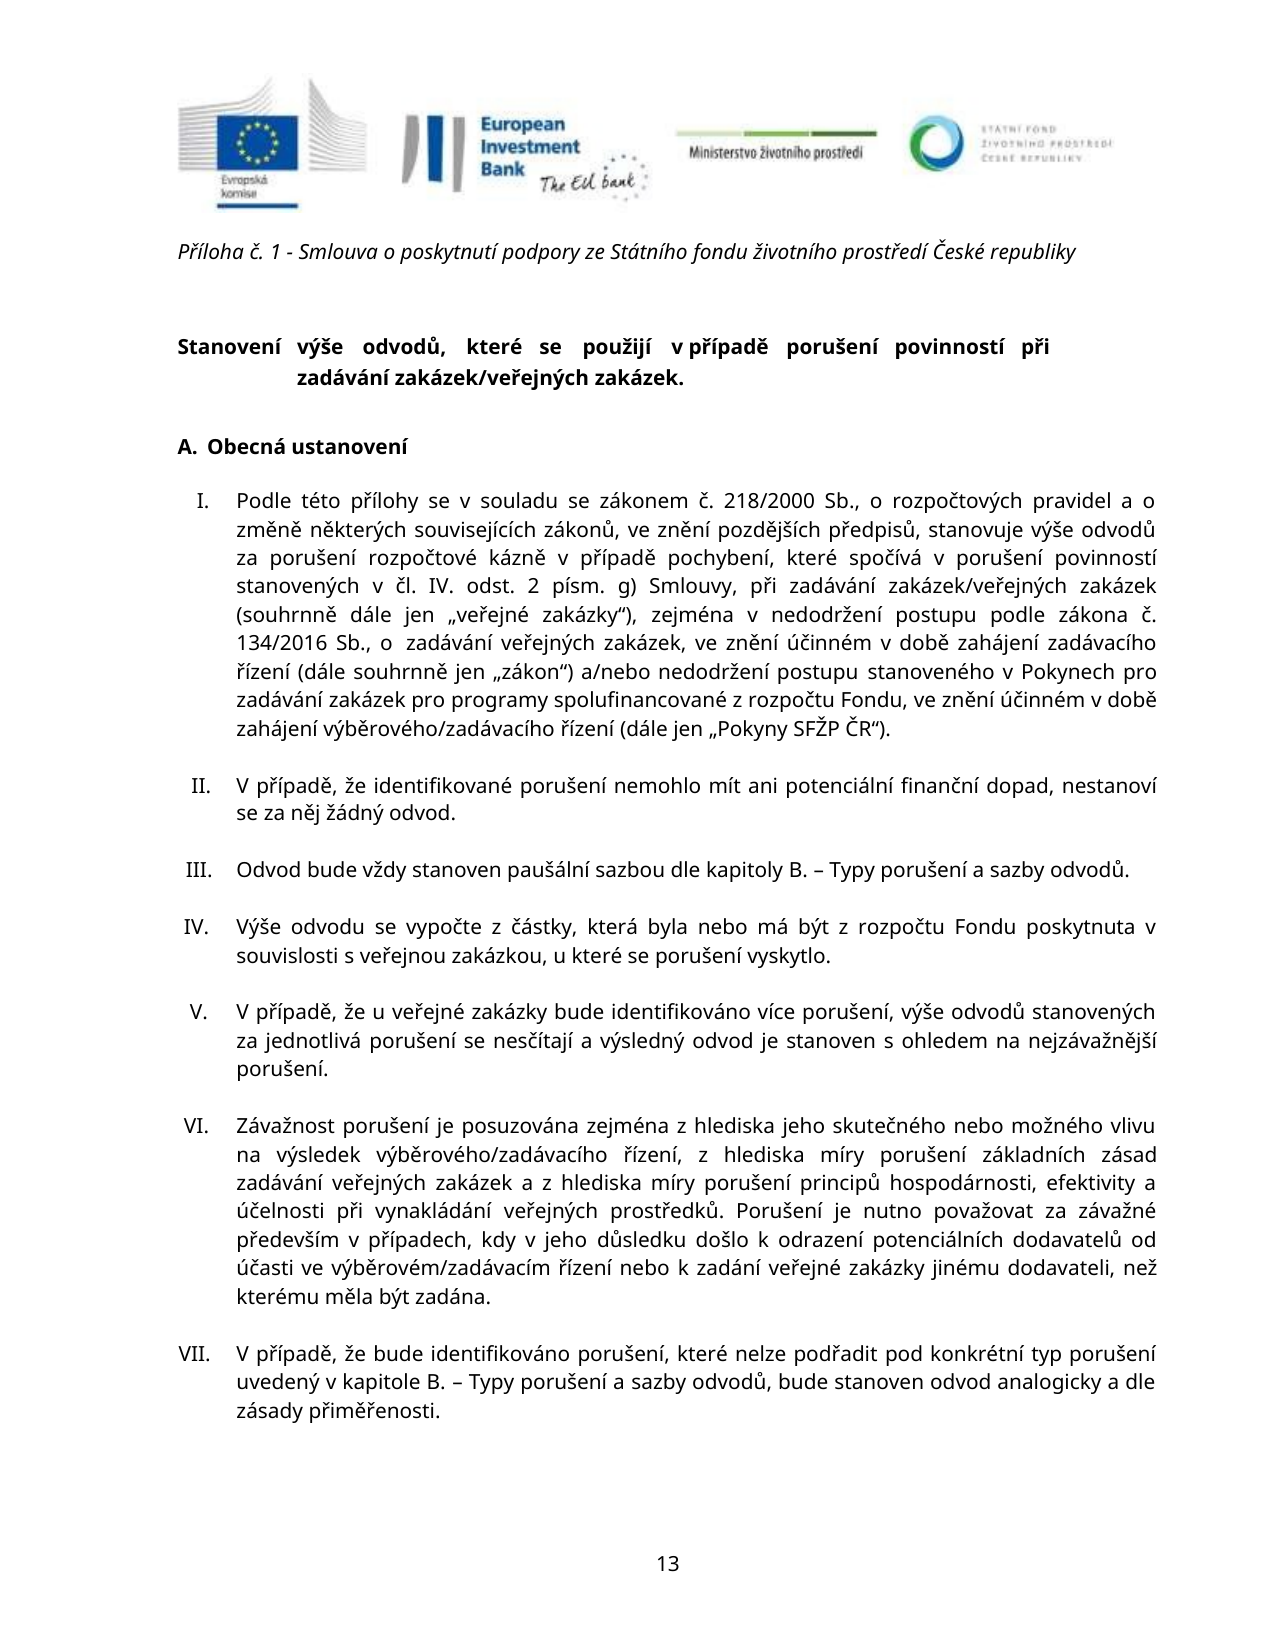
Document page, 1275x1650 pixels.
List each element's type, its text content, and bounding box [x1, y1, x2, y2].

list Odvod bude vždy stanoven paušální sazbou dle kapitoly B. – Typy porušení a sazby odvodů. [186, 855, 1171, 884]
list Obecná ustanovení [177, 432, 1171, 461]
text Příloha č. 1 - Smlouva o poskytnutí podpory ze Státního fondu životního prostředí České republiky [177, 237, 1171, 265]
list Výše odvodu se vypočte z částky, která byla nebo má být z rozpočtu Fondu poskytnuta v souvislosti s veřejnou zakázkou, u které se porušení vyskytlo. [184, 912, 1157, 969]
list V případě, že u veřejné zakázky bude identifikováno více porušení, výše odvodů stanovených za jednotlivá porušení se nesčítají a výsledný odvod je stanoven s ohledem na nejzávažnější porušení. [189, 997, 1157, 1083]
subtitle Stanovení výše odvodů, které se použijí v případě porušení povinností při zadávání zakázek/veřejných zakázek. [177, 332, 1157, 391]
list V případě, že identifikované porušení nemohlo mít ani potenciální finanční dopad, nestanoví se za něj žádný odvod. [191, 771, 1157, 827]
list Podle této přílohy se v souladu se zákonem č. 218/2000 Sb., o rozpočtových pravidel a o změně některých souvisejících zákonů, ve znění pozdějších předpisů, stanovuje výše odvodů za porušení rozpočtové kázně v případě pochybení, které spočívá v porušení povinností stanovených v čl. IV. odst. 2 písm. g) Smlouvy, při zadávání zakázek/veřejných zakázek (souhrnně dále jen „veřejné zakázky“), zejména v nedodržení postupu podle zákona č. 134/2016 Sb., o zadávání veřejných zakázek, ve znění účinném v době zahájení zadávacího řízení (dále souhrnně jen „zákon“) a/nebo nedodržení postupu stanoveného v Pokynech pro zadávání zakázek pro programy spolufinancované z rozpočtu Fondu, ve znění účinném v době zahájení výběrového/zadávacího řízení (dále jen „Pokyny SFŽP ČR“). [197, 486, 1157, 742]
picture [177, 73, 1115, 213]
list Závažnost porušení je posuzována zejména z hlediska jeho skutečného nebo možného vlivu na výsledek výběrového/zadávacího řízení, z hlediska míry porušení základních zásad zadávání veřejných zakázek a z hlediska míry porušení principů hospodárnosti, efektivity a účelnosti při vynakládání veřejných prostředků. Porušení je nutno považovat za závažné především v případech, kdy v jeho důsledku došlo k odrazení potenciálních dodavatelů od účasti ve výběrovém/zadávacím řízení nebo k zadání veřejné zakázky jinému dodavateli, než kterému měla být zadána. [184, 1111, 1157, 1310]
list V případě, že bude identifikováno porušení, které nelze podřadit pod konkrétní typ porušení uvedený v kapitole B. – Typy porušení a sazby odvodů, bude stanoven odvod analogicky a dle zásady přiměřenosti. [178, 1339, 1157, 1424]
